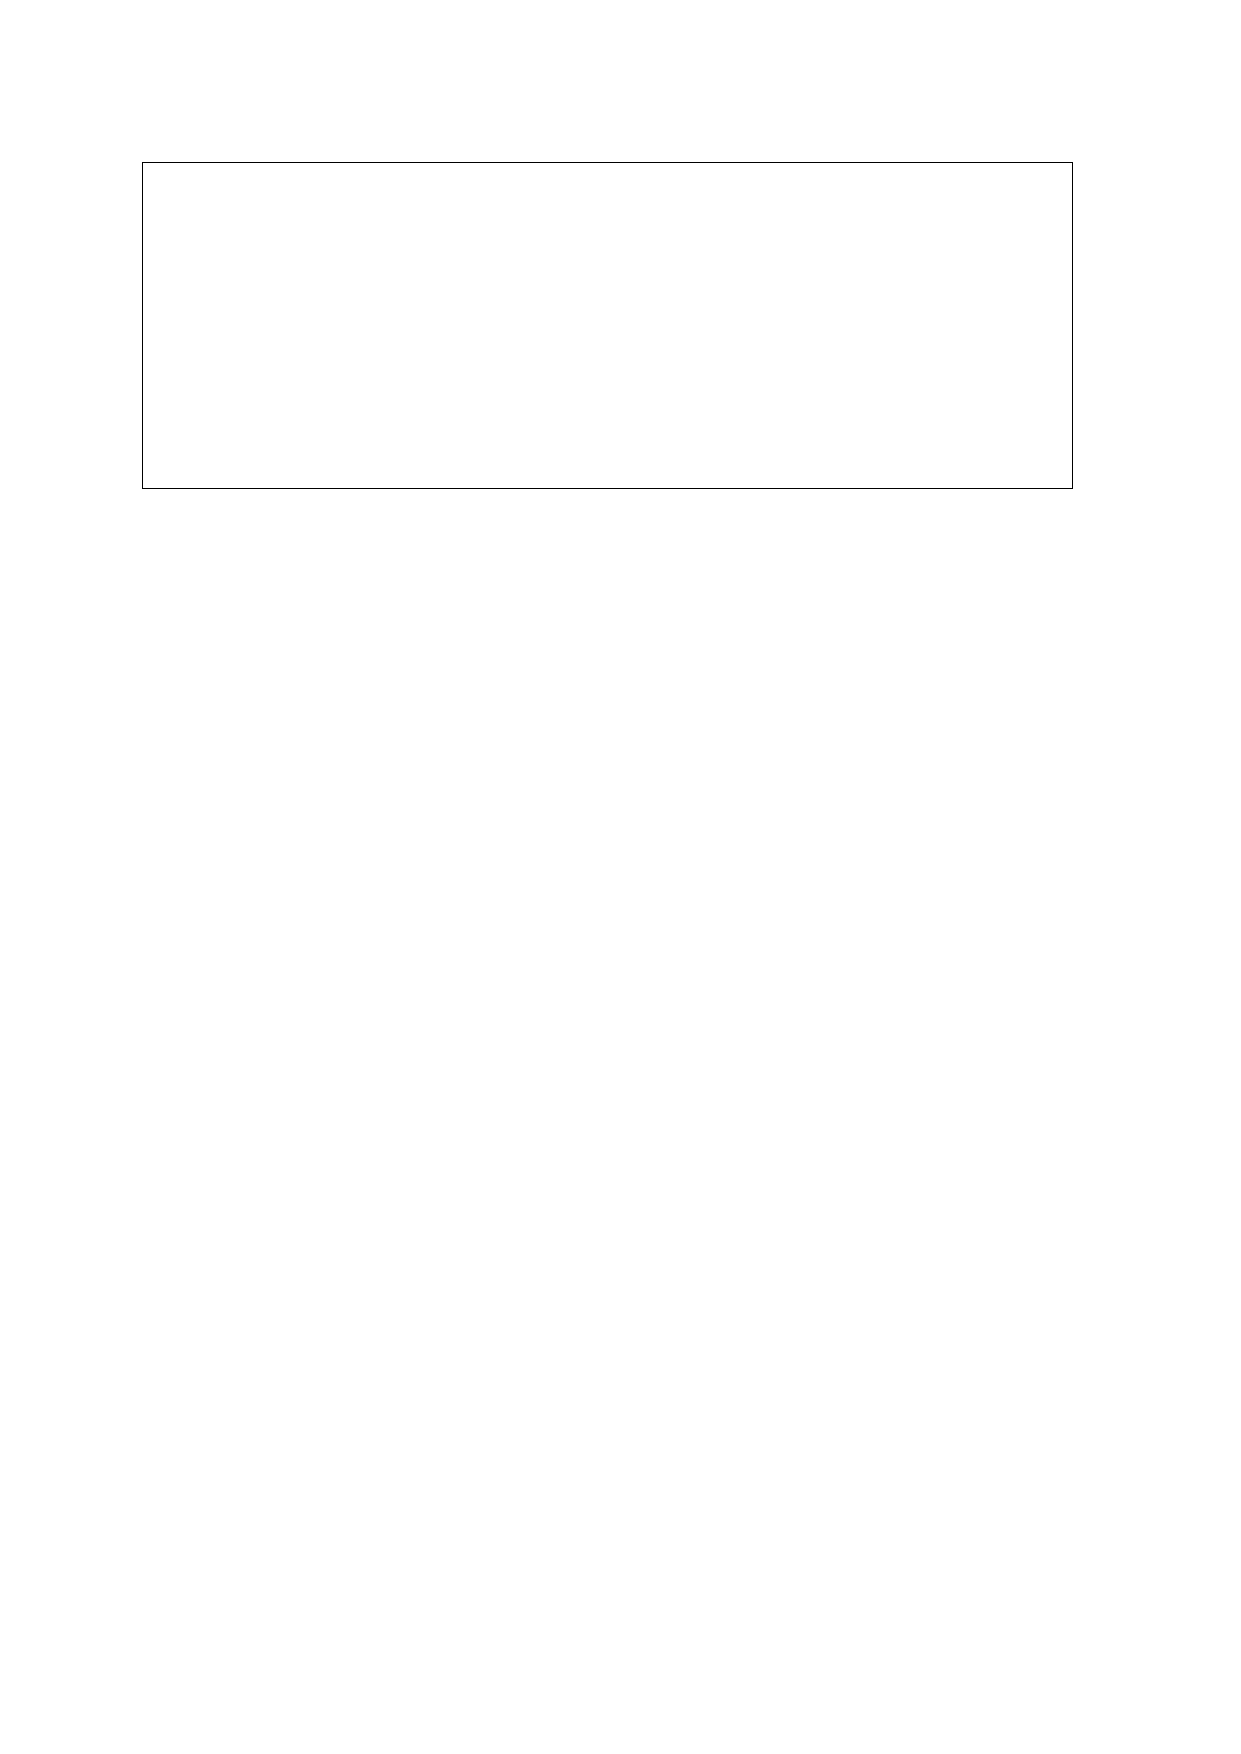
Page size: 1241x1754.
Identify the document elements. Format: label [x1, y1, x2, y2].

table_header [143, 163, 1072, 488]
